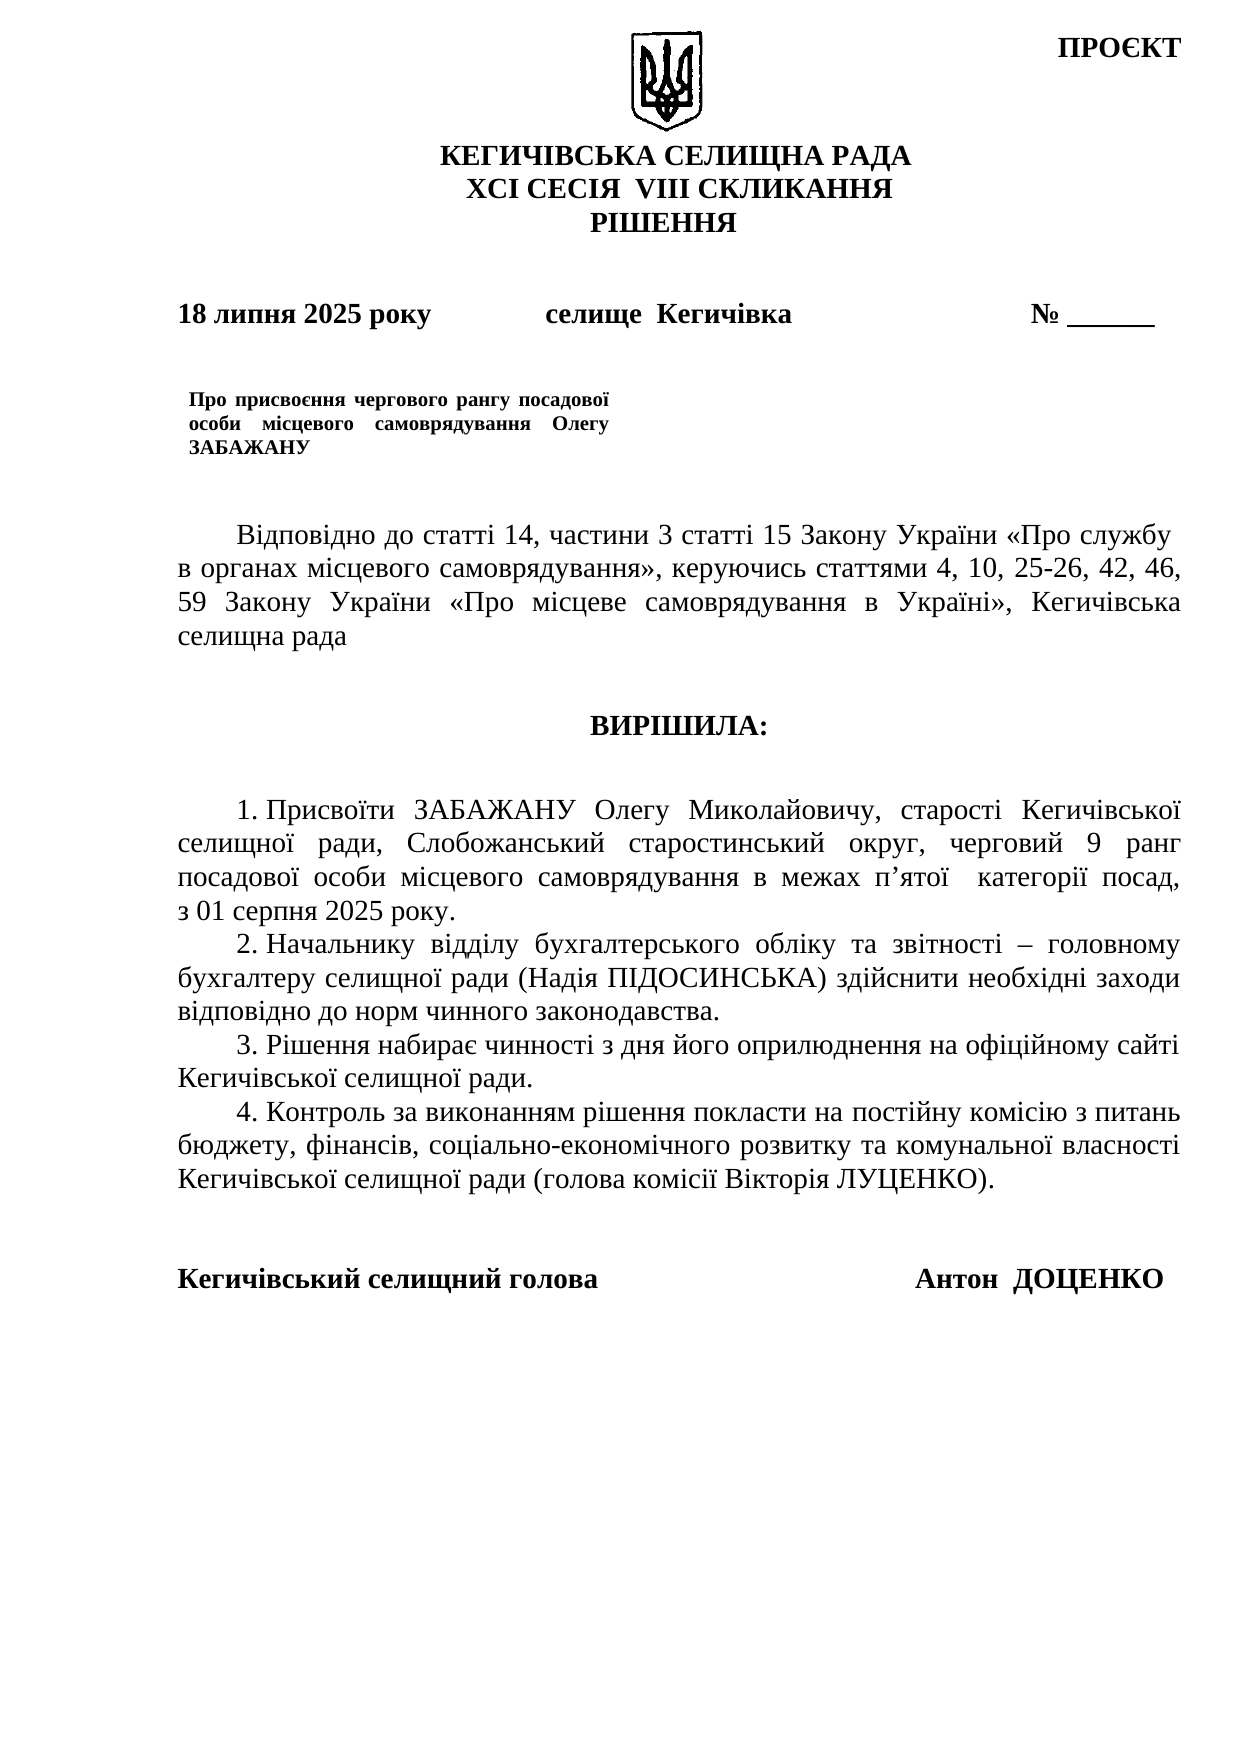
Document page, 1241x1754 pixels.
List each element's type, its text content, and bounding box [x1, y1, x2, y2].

subtitle РІШЕННЯ [546, 205, 1181, 238]
text Кегичівський селищний голова Антон ДОЦЕНКО [177, 1262, 1181, 1295]
picture [631, 31, 703, 132]
list Рішення набирає чинності з дня його оприлюднення на офіційному сайті Кегичівської селищної ради. [177, 1027, 1181, 1094]
list Присвоїти ЗАБАЖАНУ Олегу Миколайовичу, старості Кегичівської селищної ради, Слобожанський старостинський округ, черговий 9 ранг посадової особи місцевого самоврядування в межах п’ятої категорії посад, з 01 серпня 2025 року. [177, 792, 1181, 926]
table_header [166, 387, 650, 483]
text ХСІ СЕСІЯ VIIІ СКЛИКАННЯ [177, 171, 1181, 205]
list Контроль за виконанням рішення покласти на постійну комісію з питань бюджету, фінансів, соціально-економічного розвитку та комунальної власності Кегичівської селищної ради (голова комісії Вікторія ЛУЦЕНКО). [177, 1094, 1181, 1194]
text 18 липня 2025 року селище Кегичівка № ______ [177, 296, 1181, 329]
text Відповідно до статті 14, частини 3 статті 15 Закону України «Про службу в органах місцевого самоврядування», керуючись статтями 4, 10, 25-26, 42, 46, 59 Закону України «Про місцеве самоврядування в Україні», Кегичівська селищна рада [177, 517, 1181, 651]
text ВИРІШИЛА: [177, 708, 1181, 742]
text ПРОЄКТ [177, 30, 1181, 64]
text КЕГИЧІВСЬКА СЕЛИЩНА РАДА [177, 138, 1181, 171]
list Начальнику відділу бухгалтерського обліку та звітності – головному бухгалтеру селищної ради (Надія ПІДОСИНСЬКА) здійснити необхідні заходи відповідно до норм чинного законодавства. [177, 926, 1181, 1027]
